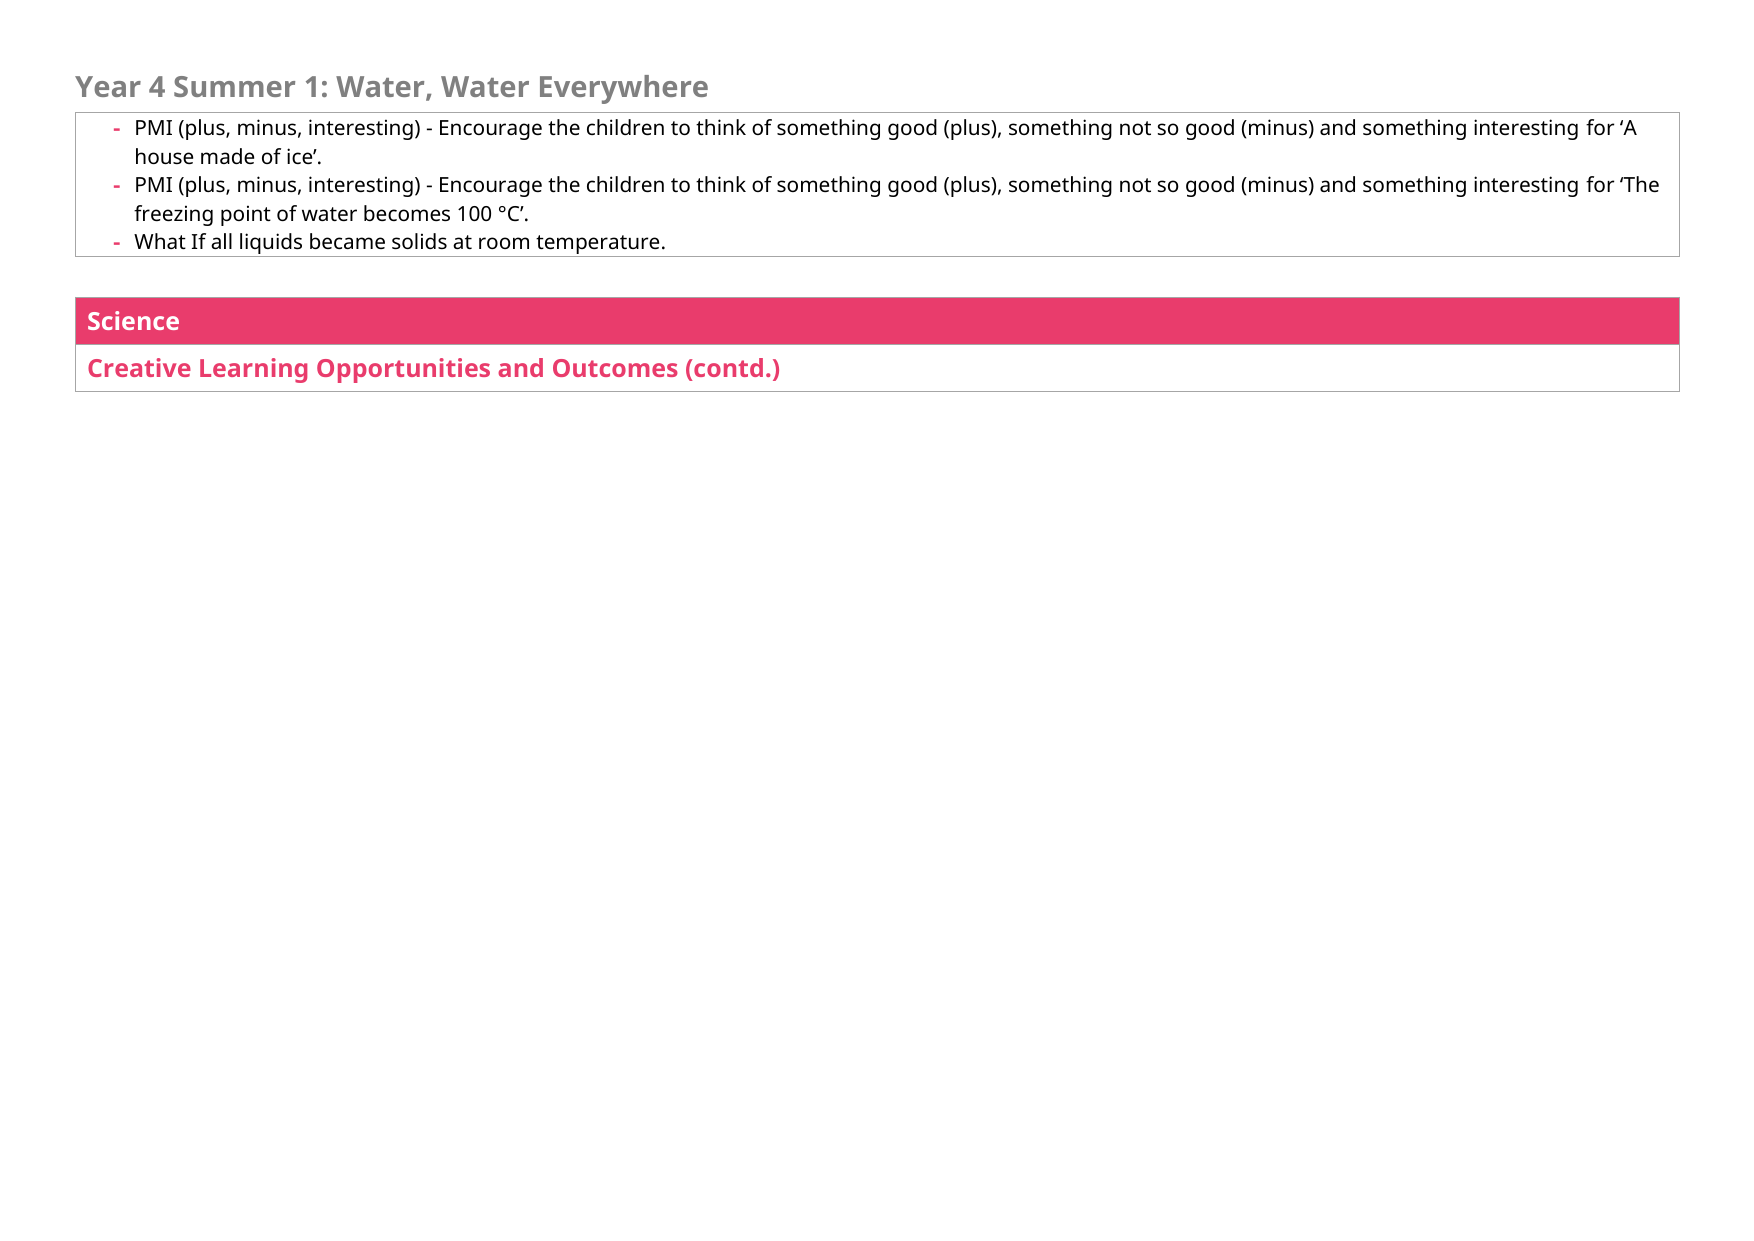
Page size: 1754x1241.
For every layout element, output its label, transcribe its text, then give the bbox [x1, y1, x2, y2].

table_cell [76, 113, 1679, 256]
table_header Science [76, 298, 1679, 344]
table_cell Creative Learning Opportunities and Outcomes (contd.) [76, 345, 1679, 391]
